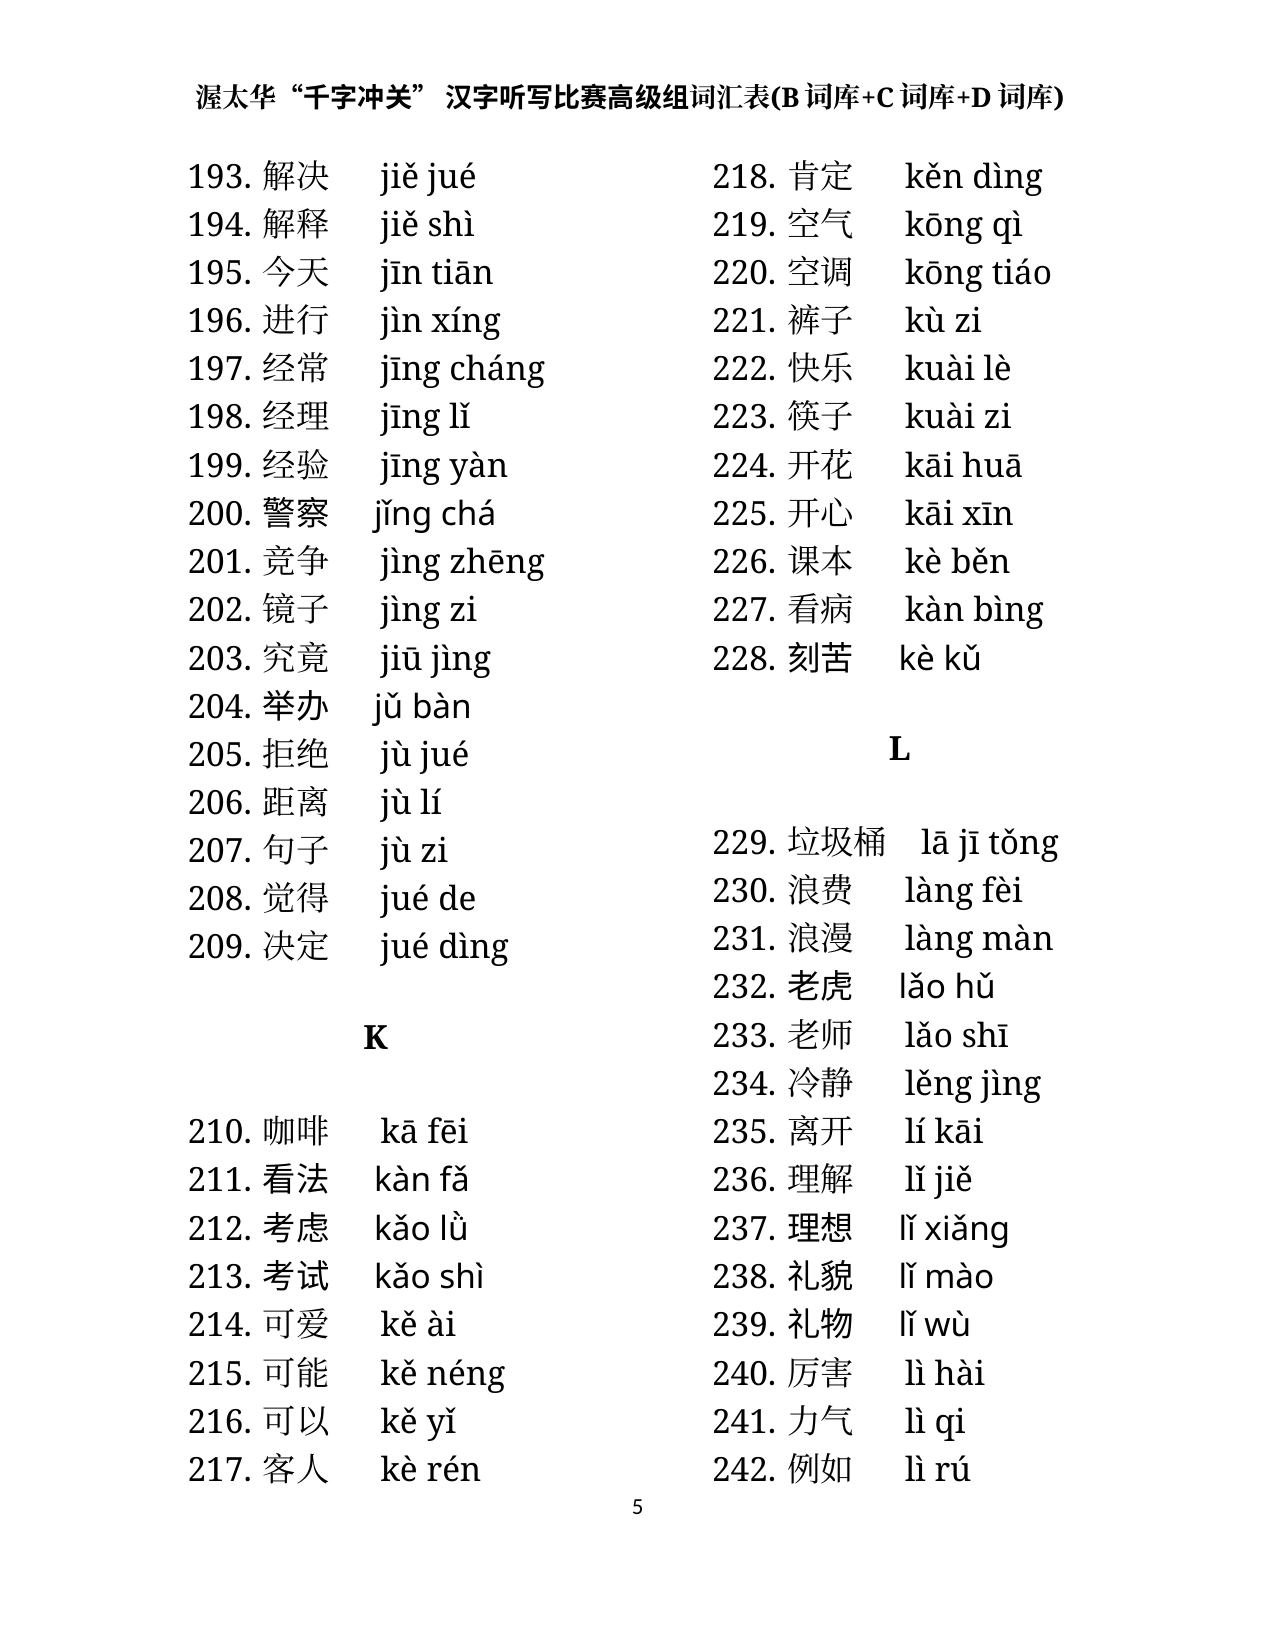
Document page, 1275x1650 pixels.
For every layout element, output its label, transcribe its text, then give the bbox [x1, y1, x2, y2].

list 理解 lǐ jiě [712, 1153, 1125, 1201]
list 快乐 kuài lè [712, 342, 1125, 391]
list 句子 jù zi [187, 824, 601, 872]
list 进行 jìn xíng [187, 294, 601, 342]
list 看病 kàn bìng [712, 583, 1125, 631]
list 力气 lì qi [712, 1395, 1125, 1443]
list 经常 jīng cháng [187, 342, 601, 391]
list 开心 kāi xīn [712, 487, 1125, 535]
text L [674, 725, 1125, 771]
list 经验 jīng yàn [187, 439, 601, 487]
list 课本 kè běn [712, 535, 1125, 583]
list 老师 lǎo shī [712, 1009, 1125, 1057]
list 咖啡 kā fēi [187, 1105, 601, 1153]
list 筷子 kuài zi [712, 391, 1125, 439]
list 空气 kōng qì [712, 198, 1125, 246]
text K [150, 1014, 601, 1059]
list 冷静 lěng jìng [712, 1057, 1125, 1105]
list 距离 jù lí [187, 776, 601, 824]
list 空调 kōng tiáo [712, 246, 1125, 294]
list 决定 jué dìng [187, 921, 601, 969]
list 觉得 jué de [187, 872, 601, 921]
list 裤子 kù zi [712, 294, 1125, 342]
list 今天 jīn tiān [187, 246, 601, 294]
list 例如 lì rú [712, 1443, 1125, 1491]
list 究竟 jiū jìng [187, 632, 601, 680]
list 客人 kè rén [187, 1443, 601, 1491]
list 可能 kě néng [187, 1347, 601, 1395]
list 浪漫 làng màn [712, 912, 1125, 960]
list 可以 kě yǐ [187, 1395, 601, 1443]
list 浪费 làng fèi [712, 864, 1125, 912]
list 竞争 jìng zhēng [187, 535, 601, 583]
list 解释 jiě shì [187, 198, 601, 246]
list 厉害 lì hài [712, 1347, 1125, 1395]
list 解决 jiě jué [187, 150, 601, 198]
list 镜子 jìng zi [187, 583, 601, 632]
list 肯定 kěn dìng [712, 150, 1125, 198]
list 经理 jīng lǐ [187, 391, 601, 439]
list 开花 kāi huā [712, 439, 1125, 487]
list 垃圾桶 lā jī tǒng [712, 816, 1125, 864]
list 拒绝 jù jué [187, 728, 601, 776]
list 离开 lí kāi [712, 1105, 1125, 1153]
list 可爱 kě ài [187, 1298, 601, 1347]
